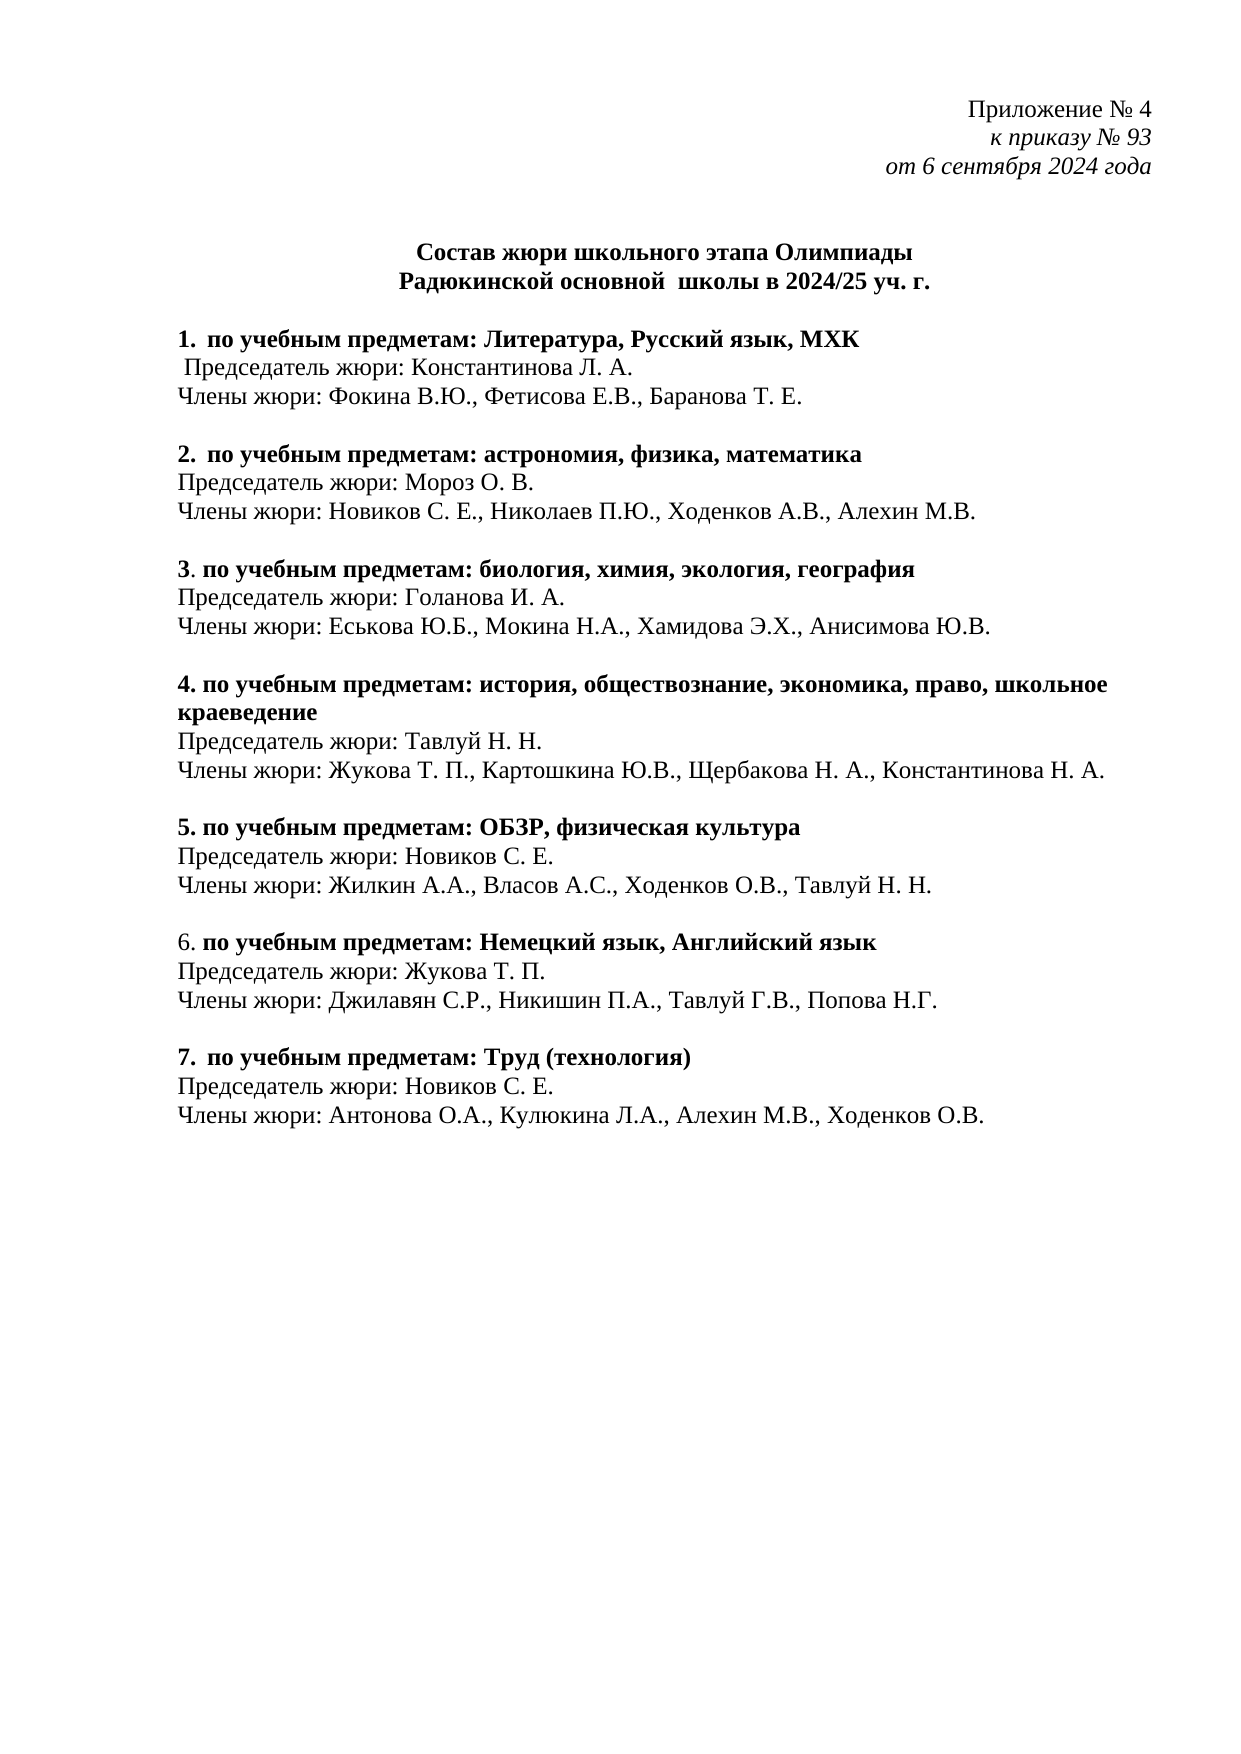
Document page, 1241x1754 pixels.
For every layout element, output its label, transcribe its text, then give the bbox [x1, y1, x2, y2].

text 4. по учебным предметам: история, обществознание, экономика, право, школьное краеведение [177, 669, 1152, 726]
text 5. по учебным предметам: ОБЗР, физическая культура [177, 812, 1152, 841]
text Члены жюри: Еськова Ю.Б., Мокина Н.А., Хамидова Э.Х., Анисимова Ю.В. [177, 611, 1152, 640]
text к приказу № 93 [841, 122, 1152, 151]
text Председатель жюри: Мороз О. В. [177, 467, 1152, 496]
text Председатель жюри: Жукова Т. П. [177, 956, 1152, 985]
text Радюкинской основной школы в 2024/25 уч. г. [177, 266, 1152, 295]
text Члены жюри: Жилкин А.А., Власов А.С., Ходенков О.В., Тавлуй Н. Н. [177, 870, 1152, 899]
text Председатель жюри: Голанова И. А. [177, 582, 1152, 611]
text Председатель жюри: Константинова Л. А. [177, 352, 1152, 381]
text Члены жюри: Антонова О.А., Кулюкина Л.А., Алехин М.В., Ходенков О.В. [177, 1100, 1152, 1129]
text Члены жюри: Жукова Т. П., Картошкина Ю.В., Щербакова Н. А., Константинова Н. А. [177, 755, 1152, 784]
text Члены жюри: Джилавян С.Р., Никишин П.А., Тавлуй Г.В., Попова Н.Г. [177, 985, 1152, 1014]
text Председатель жюри: Новиков С. Е. [177, 1071, 1152, 1100]
text от 6 сентября 2024 года [177, 151, 1152, 180]
text Состав жюри школьного этапа Олимпиады [177, 237, 1152, 266]
text Приложение № 4 [841, 94, 1152, 122]
text 6. по учебным предметам: Немецкий язык, Английский язык [177, 927, 1152, 956]
text Председатель жюри: Новиков С. Е. [177, 841, 1152, 870]
text Председатель жюри: Тавлуй Н. Н. [177, 726, 1152, 755]
text 3. по учебным предметам: биология, химия, экология, география [177, 554, 1152, 582]
list по учебным предметам: Литература, Русский язык, МХК [177, 324, 1152, 352]
text Члены жюри: Фокина В.Ю., Фетисова Е.В., Баранова Т. Е. [177, 381, 1152, 410]
list по учебным предметам: Труд (технология) [177, 1042, 1152, 1071]
text Члены жюри: Новиков С. Е., Николаев П.Ю., Ходенков А.В., Алехин М.В. [177, 496, 1152, 525]
list по учебным предметам: астрономия, физика, математика [177, 439, 1152, 467]
